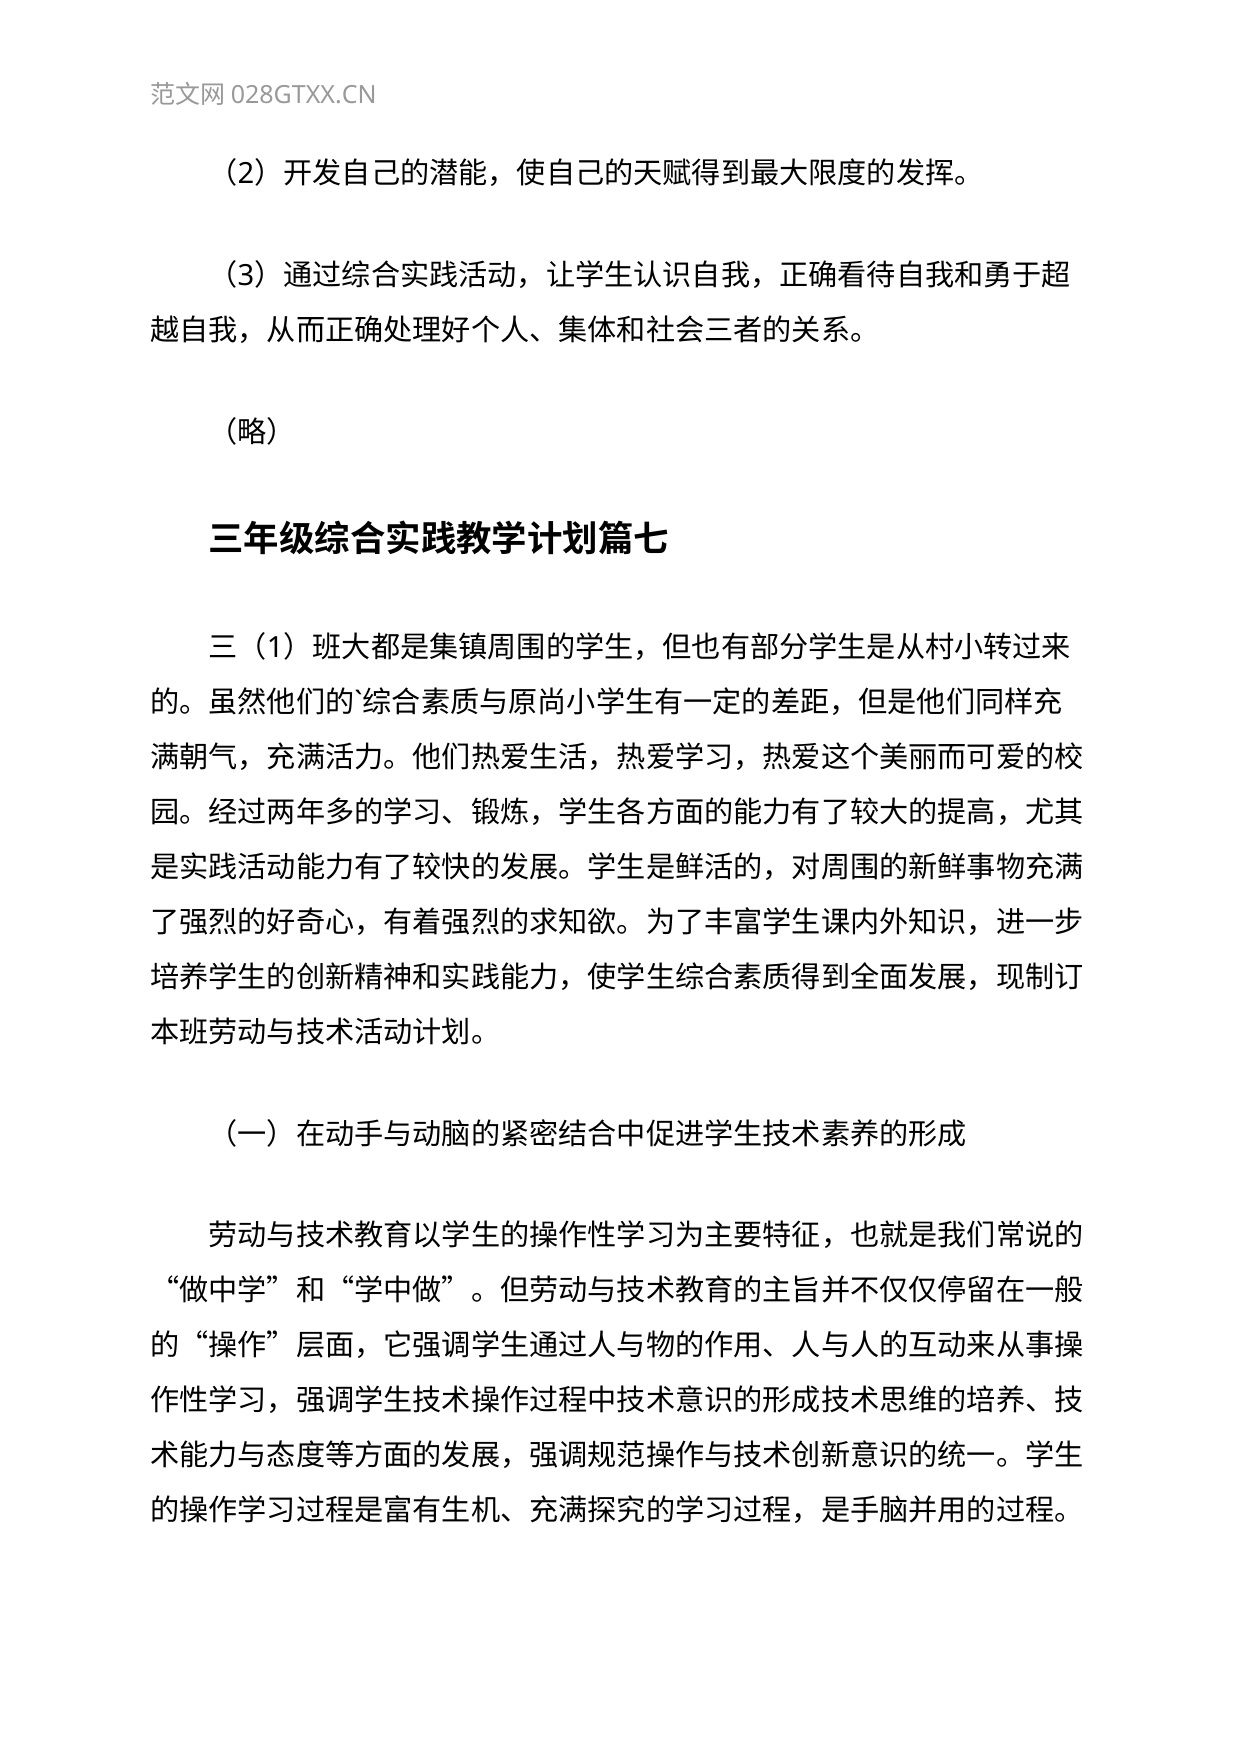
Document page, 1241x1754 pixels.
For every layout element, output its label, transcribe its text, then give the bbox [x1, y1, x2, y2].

text （略） [150, 409, 1090, 451]
text （3）通过综合实践活动，让学生认识自我，正确看待自我和勇于超越自我，从而正确处理好个人、集体和社会三者的关系。 [150, 252, 1090, 349]
text 三年级综合实践教学计划篇七 [150, 511, 1090, 562]
text 劳动与技术教育以学生的操作性学习为主要特征，也就是我们常说的“做中学”和“学中做”。但劳动与技术教育的主旨并不仅仅停留在一般的“操作”层面，它强调学生通过人与物的作用、人与人的互动来从事操作性学习，强调学生技术操作过程中技术意识的形成技术思维的培养、技术能力与态度等方面的发展，强调规范操作与技术创新意识的统一。学生的操作学习过程是富有生机、充满探究的学习过程，是手脑并用的过程。 [150, 1212, 1090, 1529]
text 三（1）班大都是集镇周围的学生，但也有部分学生是从村小转过来的。虽然他们的`综合素质与原尚小学生有一定的差距，但是他们同样充满朝气，充满活力。他们热爱生活，热爱学习，热爱这个美丽而可爱的校园。经过两年多的学习、锻炼，学生各方面的能力有了较大的提高，尤其是实践活动能力有了较快的发展。学生是鲜活的，对周围的新鲜事物充满了强烈的好奇心，有着强烈的求知欲。为了丰富学生课内外知识，进一步培养学生的创新精神和实践能力，使学生综合素质得到全面发展，现制订本班劳动与技术活动计划。 [150, 624, 1090, 1051]
text （2）开发自己的潜能，使自己的天赋得到最大限度的发挥。 [150, 150, 1090, 192]
text （一）在动手与动脑的紧密结合中促进学生技术素养的形成 [150, 1110, 1090, 1152]
